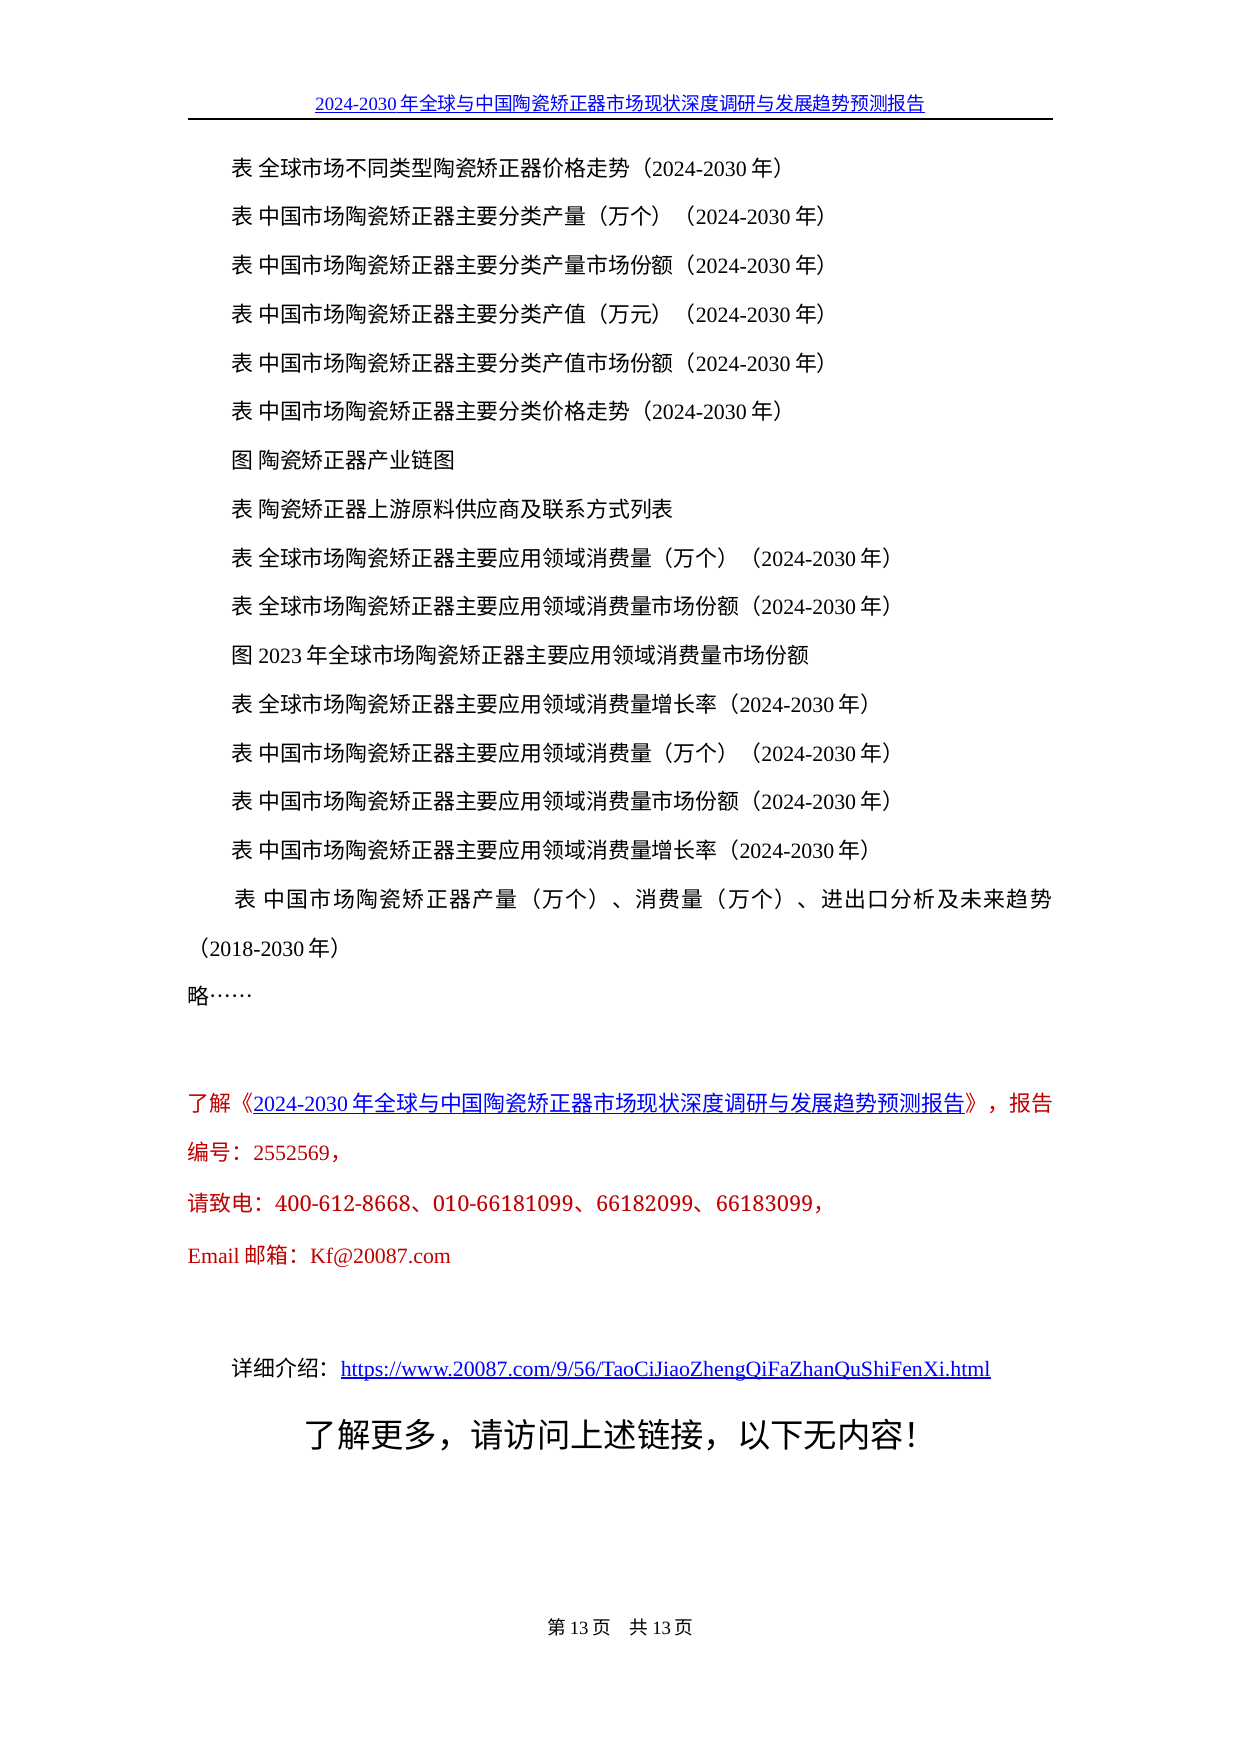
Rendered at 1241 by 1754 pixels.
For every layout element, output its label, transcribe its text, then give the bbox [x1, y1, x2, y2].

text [187, 150, 1053, 1011]
text 详细介绍：https://www.20087.com/9/56/TaoCiJiaoZhengQiFaZhanQuShiFenXi.html [187, 1350, 1053, 1383]
text 请致电：400-612-8668、010-66181099、66182099、66183099， [187, 1186, 1053, 1218]
text Email邮箱：Kf@20087.com [187, 1237, 1053, 1270]
text 了解《2024-2030年全球与中国陶瓷矫正器市场现状深度调研与发展趋势预测报告》，报告编号：2552569， [187, 1085, 1053, 1167]
title 了解更多，请访问上述链接，以下无内容！ [187, 1400, 1053, 1465]
